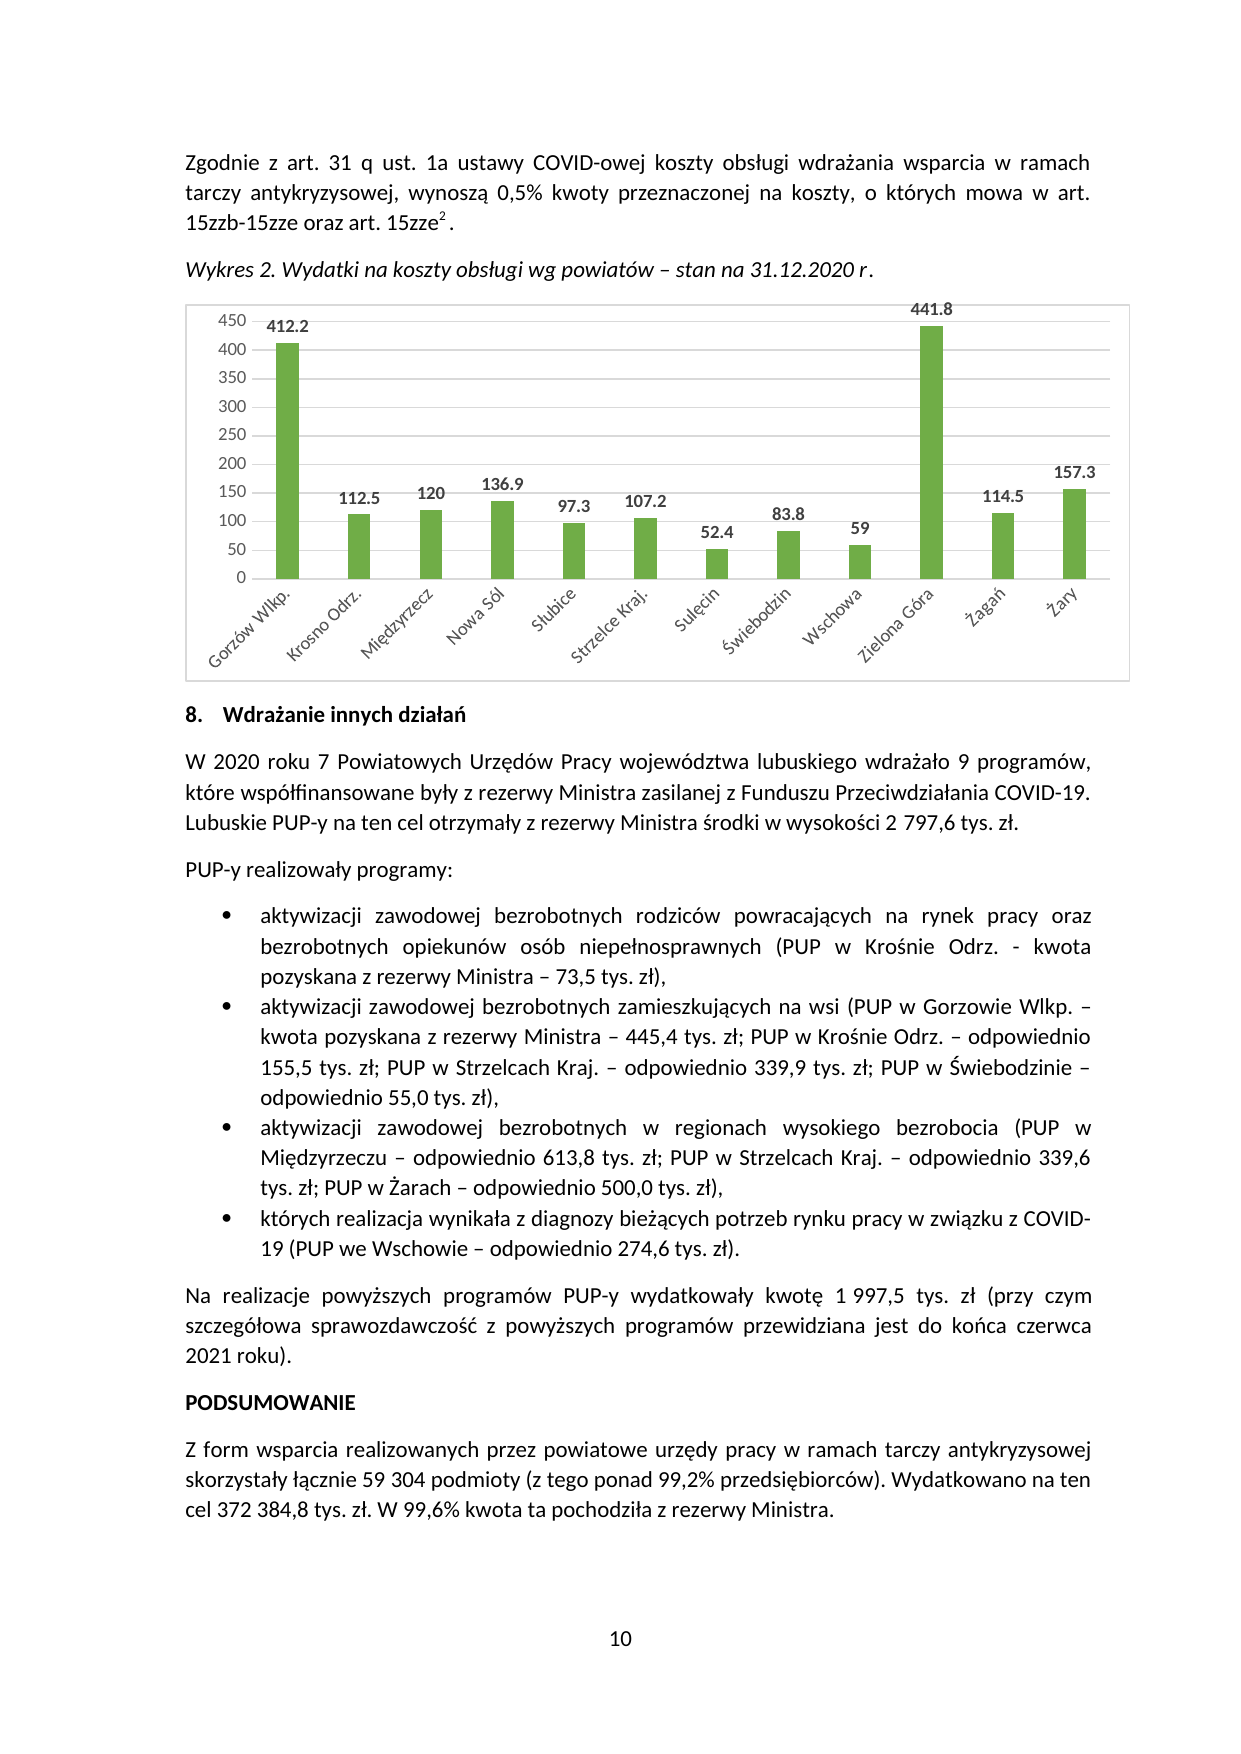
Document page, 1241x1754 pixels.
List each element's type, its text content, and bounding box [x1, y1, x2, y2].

list aktywizacji zawodowej bezrobotnych zamieszkujących na wsi (PUP w Gorzowie Wlkp. – kwota pozyskana z rezerwy Ministra – 445,4 tys. zł; PUP w Krośnie Odrz. – odpowiednio 155,5 tys. zł; PUP w Strzelcach Kraj. – odpowiednio 339,9 tys. zł; PUP w Świebodzinie – odpowiednio 55,0 tys. zł), [223, 992, 1093, 1111]
text PUP-y realizowały programy: [185, 855, 1093, 883]
text Na realizacje powyższych programów PUP-y wydatkowały kwotę 1 997,5 tys. zł (przy czym szczegółowa sprawozdawczość z powyższych programów przewidziana jest do końca czerwca 2021 roku). [185, 1281, 1093, 1369]
list których realizacja wynikała z diagnozy bieżących potrzeb rynku pracy w związku z COVID-19 (PUP we Wschowie – odpowiednio 274,6 tys. zł). [223, 1204, 1093, 1262]
text W 2020 roku 7 Powiatowych Urzędów Pracy województwa lubuskiego wdrażało 9 programów, które współfinansowane były z rezerwy Ministra zasilanej z Funduszu Przeciwdziałania COVID-19. Lubuskie PUP-y na ten cel otrzymały z rezerwy Ministra środki w wysokości 2 797,6 tys. zł. [185, 747, 1093, 836]
list aktywizacji zawodowej bezrobotnych w regionach wysokiego bezrobocia (PUP w Międzyrzeczu – odpowiednio 613,8 tys. zł; PUP w Strzelcach Kraj. – odpowiednio 339,6 tys. zł; PUP w Żarach – odpowiednio 500,0 tys. zł), [223, 1113, 1093, 1202]
list aktywizacji zawodowej bezrobotnych rodziców powracających na rynek pracy oraz bezrobotnych opiekunów osób niepełnosprawnych (PUP w Krośnie Odrz. - kwota pozyskana z rezerwy Ministra – 73,5 tys. zł), [223, 902, 1093, 990]
text Zgodnie z art. 31 q ust. 1a ustawy COVID-owej koszty obsługi wdrażania wsparcia w ramach tarczy antykryzysowej, wynoszą 0,5% kwoty przeznaczonej na koszty, o których mowa w art. 15zzb-15zze oraz art. 15zze2 . [185, 148, 1093, 236]
text Wykres 2. Wydatki na koszty obsługi wg powiatów – stan na 31.12.2020 r. [185, 255, 1093, 283]
list Wdrażanie innych działań [185, 701, 1093, 729]
text PODSUMOWANIE [148, 1388, 1093, 1416]
text Z form wsparcia realizowanych przez powiatowe urzędy pracy w ramach tarczy antykryzysowej skorzystały łącznie 59 304 podmioty (z tego ponad 99,2% przedsiębiorców). Wydatkowano na ten cel 372 384,8 tys. zł. W 99,6% kwota ta pochodziła z rezerwy Ministra. [185, 1435, 1093, 1523]
